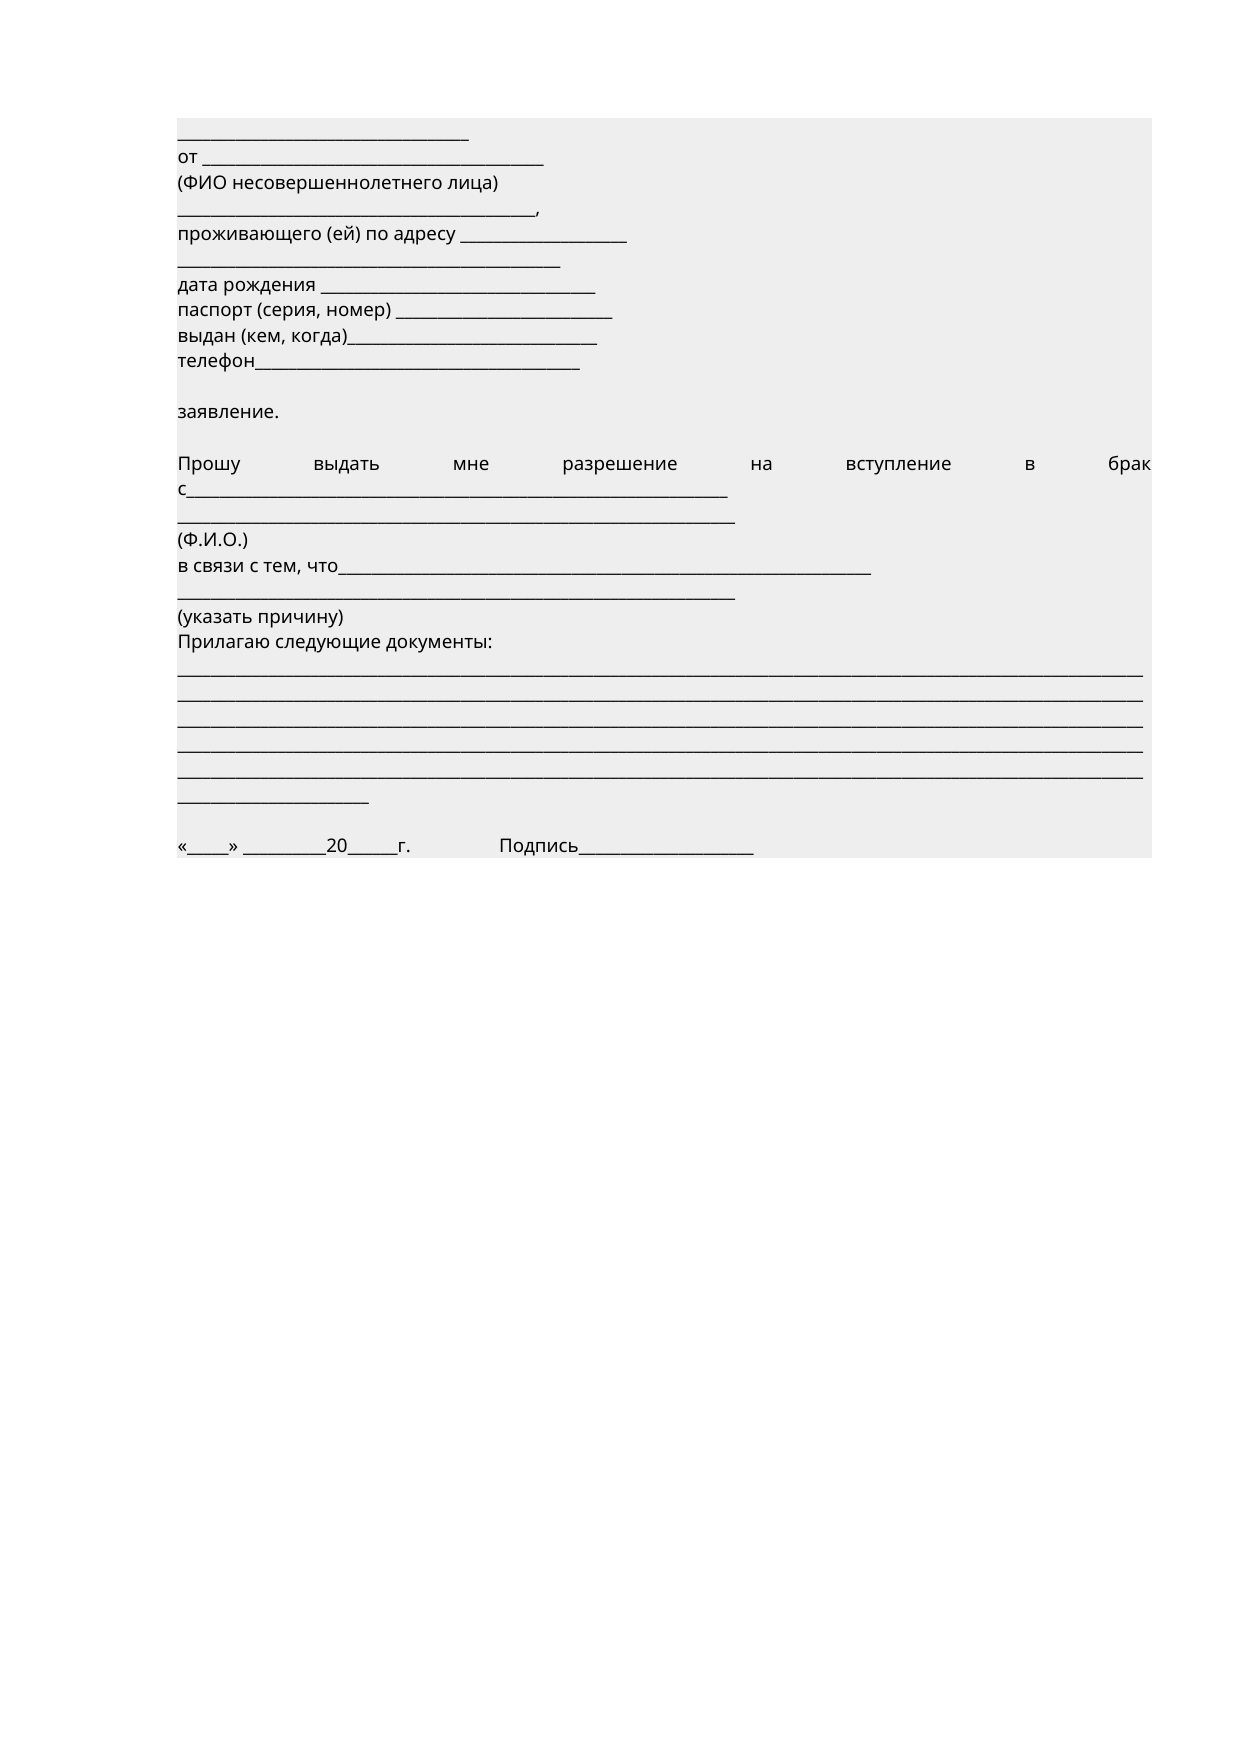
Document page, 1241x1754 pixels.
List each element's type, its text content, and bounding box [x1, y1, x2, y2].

text ___________________________________________________________________ [177, 501, 1152, 526]
text в связи с тем, что________________________________________________________________ [177, 552, 1152, 577]
text Прилагаю следующие документы: [177, 628, 1152, 654]
text заявление. [177, 399, 1152, 424]
text «_____» __________20______г. Подпись_____________________ [177, 833, 1152, 858]
text проживающего (ей) по адресу ____________________ [177, 220, 1152, 246]
text паспорт (серия, номер) __________________________ [177, 297, 1152, 322]
text ______________________________________________ [177, 246, 1152, 271]
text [177, 118, 1152, 144]
text телефон_______________________________________ [177, 348, 1152, 373]
text от _________________________________________ [177, 144, 1152, 169]
text дата рождения _________________________________ [177, 271, 1152, 297]
text выдан (кем, когда)______________________________ [177, 322, 1152, 348]
text Прошу выдать мне разрешение на вступление в брак с_________________________________________________________________ [177, 450, 1152, 501]
text (ФИО несовершеннолетнего лица) [177, 169, 1152, 195]
text (указать причину) [177, 603, 1152, 628]
text ___________________________________________, [177, 195, 1152, 220]
text (Ф.И.О.) [177, 526, 1152, 552]
text ___________________________________________________________________________________________________________________________________________________________________________________________________________________________________________________________________________________________________________________________________________________________________________________________________________________________________________________________________________________________________________________________________________________________________________________________________________________________ [177, 654, 1152, 807]
text ___________________________________________________________________ [177, 577, 1152, 603]
